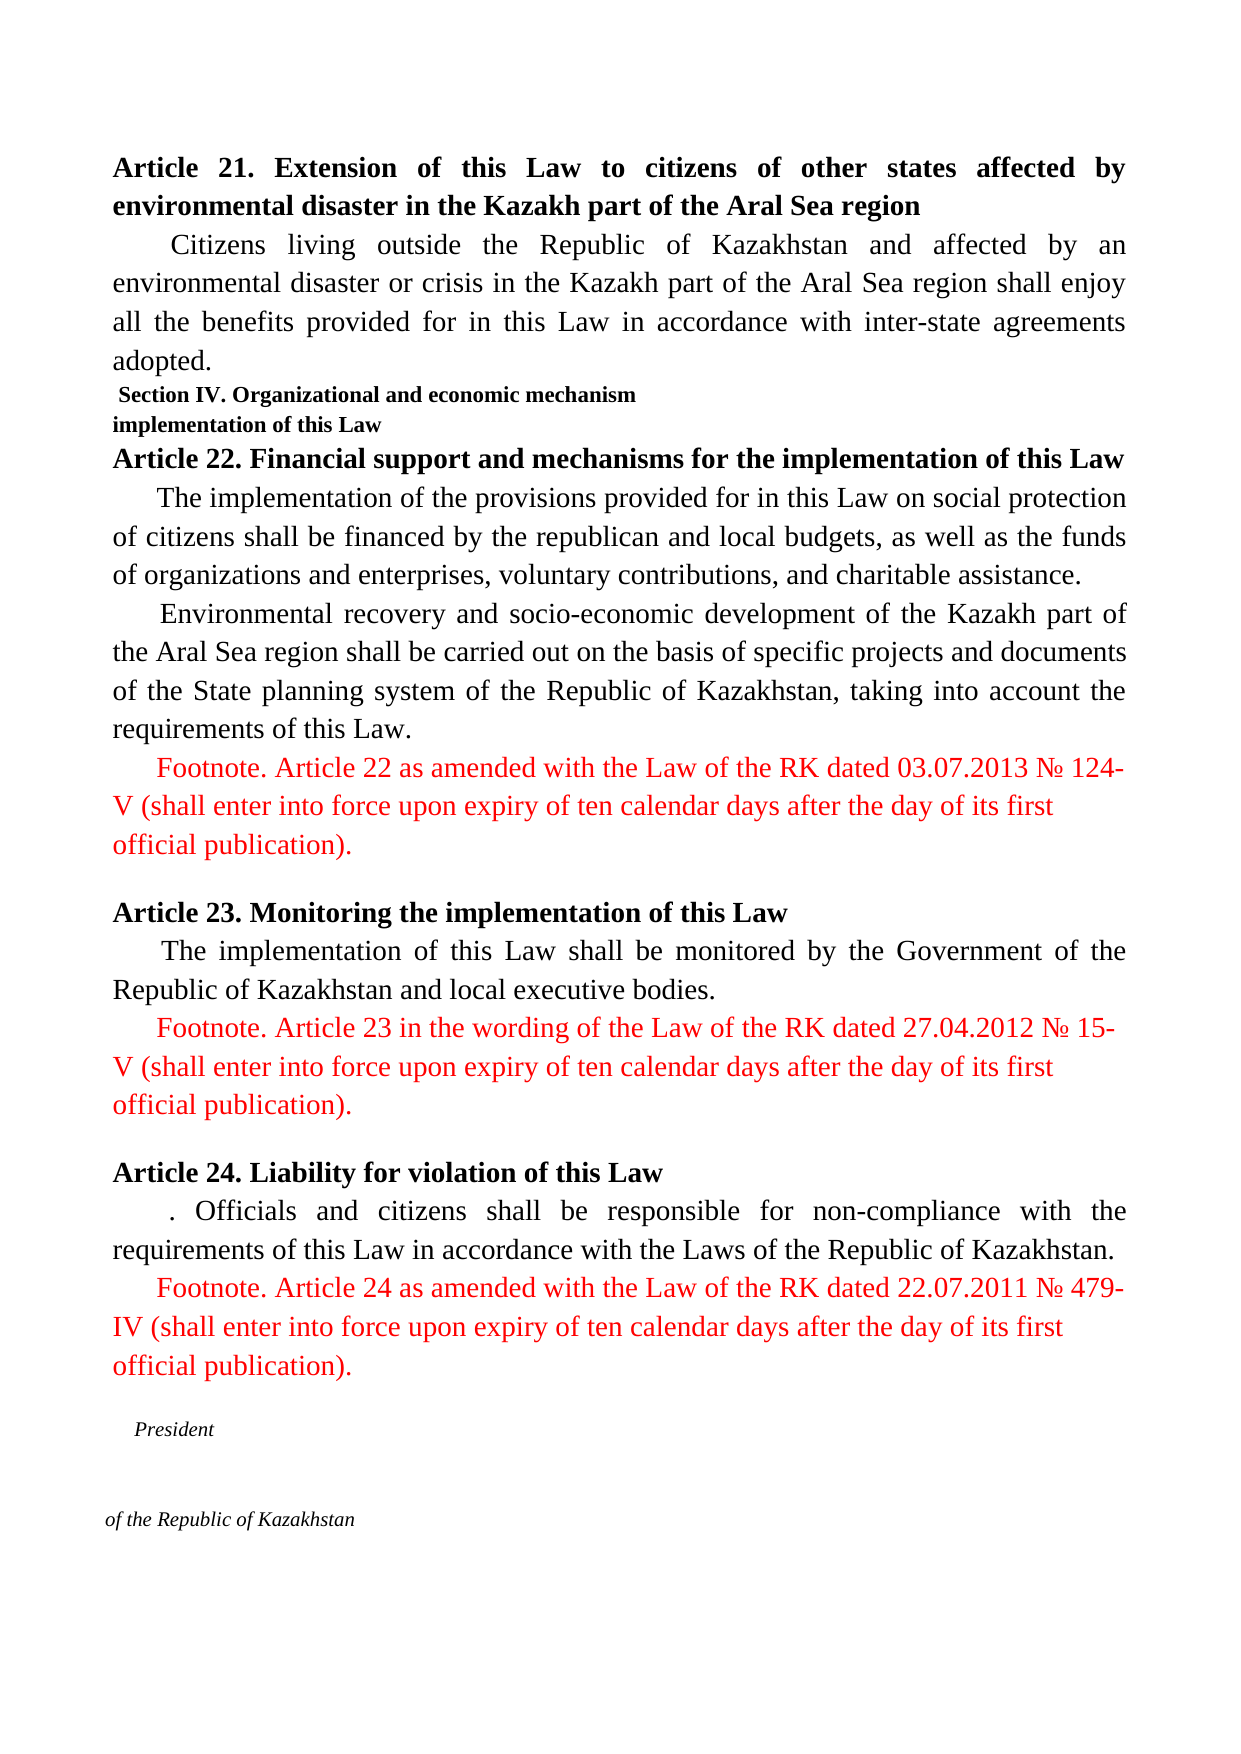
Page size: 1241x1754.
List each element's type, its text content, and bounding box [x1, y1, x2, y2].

text Article 21. Extension of this Law to citizens of other states affected by environmental disaster in the Kazakh part of the Aral Sea region [112, 150, 1128, 222]
text The implementation of this Law shall be monitored by the Government of the Republic of Kazakhstan and local executive bodies. [112, 933, 1128, 1005]
text Citizens living outside the Republic of Kazakhstan and affected by an environmental disaster or crisis in the Kazakh part of the Aral Sea region shall enjoy all the benefits provided for in this Law in accordance with inter-state agreements adopted. [112, 227, 1128, 376]
text Footnote. Article 23 in the wording of the Law of the RK dated 27.04.2012 № 15-V (shall enter into force upon expiry of ten calendar days after the day of its first official publication). [112, 1010, 1128, 1151]
text . Officials and citizens shall be responsible for non-compliance with the requirements of this Law in accordance with the Laws of the Republic of Kazakhstan. [112, 1193, 1128, 1266]
text Footnote. Article 24 as amended with the Law of the RK dated 22.07.2011 № 479-IV (shall enter into force upon expiry of ten calendar days after the day of its first official publication). [112, 1271, 1128, 1411]
text Section IV. Organizational and economic mechanism implementation of this Law [112, 381, 1128, 438]
table_header President of the Republic of Kazakhstan [101, 1415, 1240, 1538]
text Article 22. Financial support and mechanisms for the implementation of this Law [112, 442, 1128, 475]
text Article 24. Liability for violation of this Law [112, 1155, 1128, 1188]
text Footnote. Article 22 as amended with the Law of the RK dated 03.07.2013 № 124-V (shall enter into force upon expiry of ten calendar days after the day of its first official publication). [112, 750, 1128, 891]
text Article 23. Monitoring the implementation of this Law [112, 895, 1128, 928]
text The implementation of the provisions provided for in this Law on social protection of citizens shall be financed by the republican and local budgets, as well as the funds of organizations and enterprises, voluntary contributions, and charitable assistance. [112, 480, 1128, 591]
text Environmental recovery and socio-economic development of the Kazakh part of the Aral Sea region shall be carried out on the basis of specific projects and documents of the State planning system of the Republic of Kazakhstan, taking into account the requirements of this Law. [112, 596, 1128, 745]
